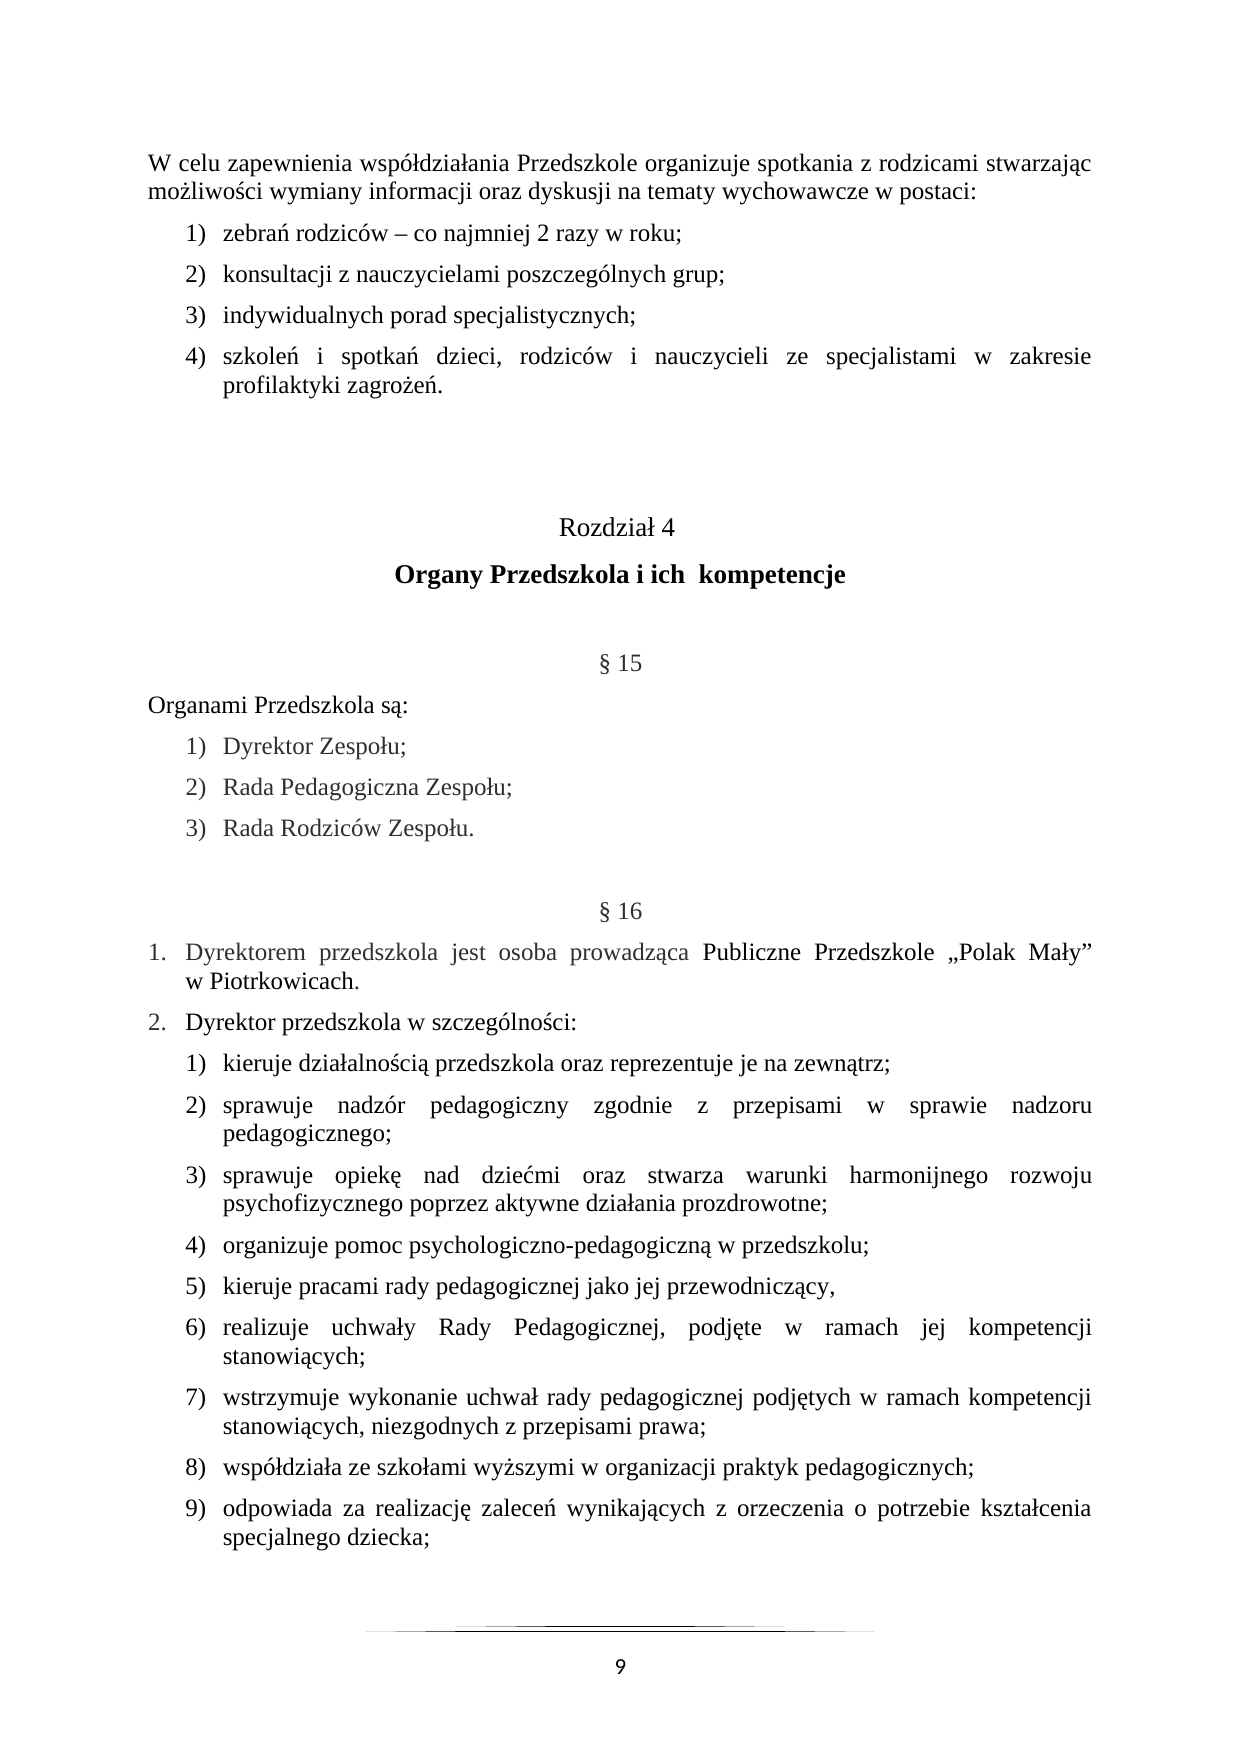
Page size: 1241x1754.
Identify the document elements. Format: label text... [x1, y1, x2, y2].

list sprawuje nadzór pedagogiczny zgodnie z przepisami w sprawie nadzoru pedagogicznego; [185, 1090, 1093, 1147]
list Dyrektorem przedszkola jest osoba prowadząca Publiczne Przedszkole „Polak Mały” w Piotrkowicach. [148, 937, 1093, 995]
list konsultacji z nauczycielami poszczególnych grup; [185, 259, 1093, 288]
list Rada Rodziców Zespołu. [185, 813, 1093, 842]
text Organami Przedszkola są: [148, 690, 1093, 718]
list realizuje uchwały Rady Pedagogicznej, podjęte w ramach jej kompetencji stanowiących; [185, 1312, 1093, 1370]
text § 15 [148, 648, 1093, 677]
list organizuje pomoc psychologiczno-pedagogiczną w przedszkolu; [185, 1230, 1093, 1258]
list Dyrektor przedszkola w szczególności: [148, 1007, 1093, 1036]
list zebrań rodziców – co najmniej 2 razy w roku; [185, 218, 1093, 246]
list współdziała ze szkołami wyższymi w organizacji praktyk pedagogicznych; [185, 1452, 1093, 1481]
list indywidualnych porad specjalistycznych; [185, 300, 1093, 329]
text § 16 [148, 896, 1093, 925]
list kieruje działalnością przedszkola oraz reprezentuje je na zewnątrz; [185, 1048, 1093, 1077]
subtitle Rozdział 4 Organy Przedszkola i ich kompetencje [148, 511, 1093, 589]
text W celu zapewnienia współdziałania Przedszkole organizuje spotkania z rodzicami stwarzając możliwości wymiany informacji oraz dyskusji na tematy wychowawcze w postaci: [148, 148, 1093, 205]
list Dyrektor Zespołu; [185, 731, 1093, 760]
list wstrzymuje wykonanie uchwał rady pedagogicznej podjętych w ramach kompetencji stanowiących, niezgodnych z przepisami prawa; [185, 1382, 1093, 1440]
list sprawuje opiekę nad dziećmi oraz stwarza warunki harmonijnego rozwoju psychofizycznego poprzez aktywne działania prozdrowotne; [185, 1160, 1093, 1217]
list kieruje pracami rady pedagogicznej jako jej przewodniczący, [185, 1271, 1093, 1300]
list szkoleń i spotkań dzieci, rodziców i nauczycieli ze specjalistami w zakresie profilaktyki zagrożeń. [185, 341, 1093, 399]
list odpowiada za realizację zaleceń wynikających z orzeczenia o potrzebie kształcenia specjalnego dziecka; [185, 1493, 1093, 1551]
list Rada Pedagogiczna Zespołu; [185, 772, 1093, 801]
